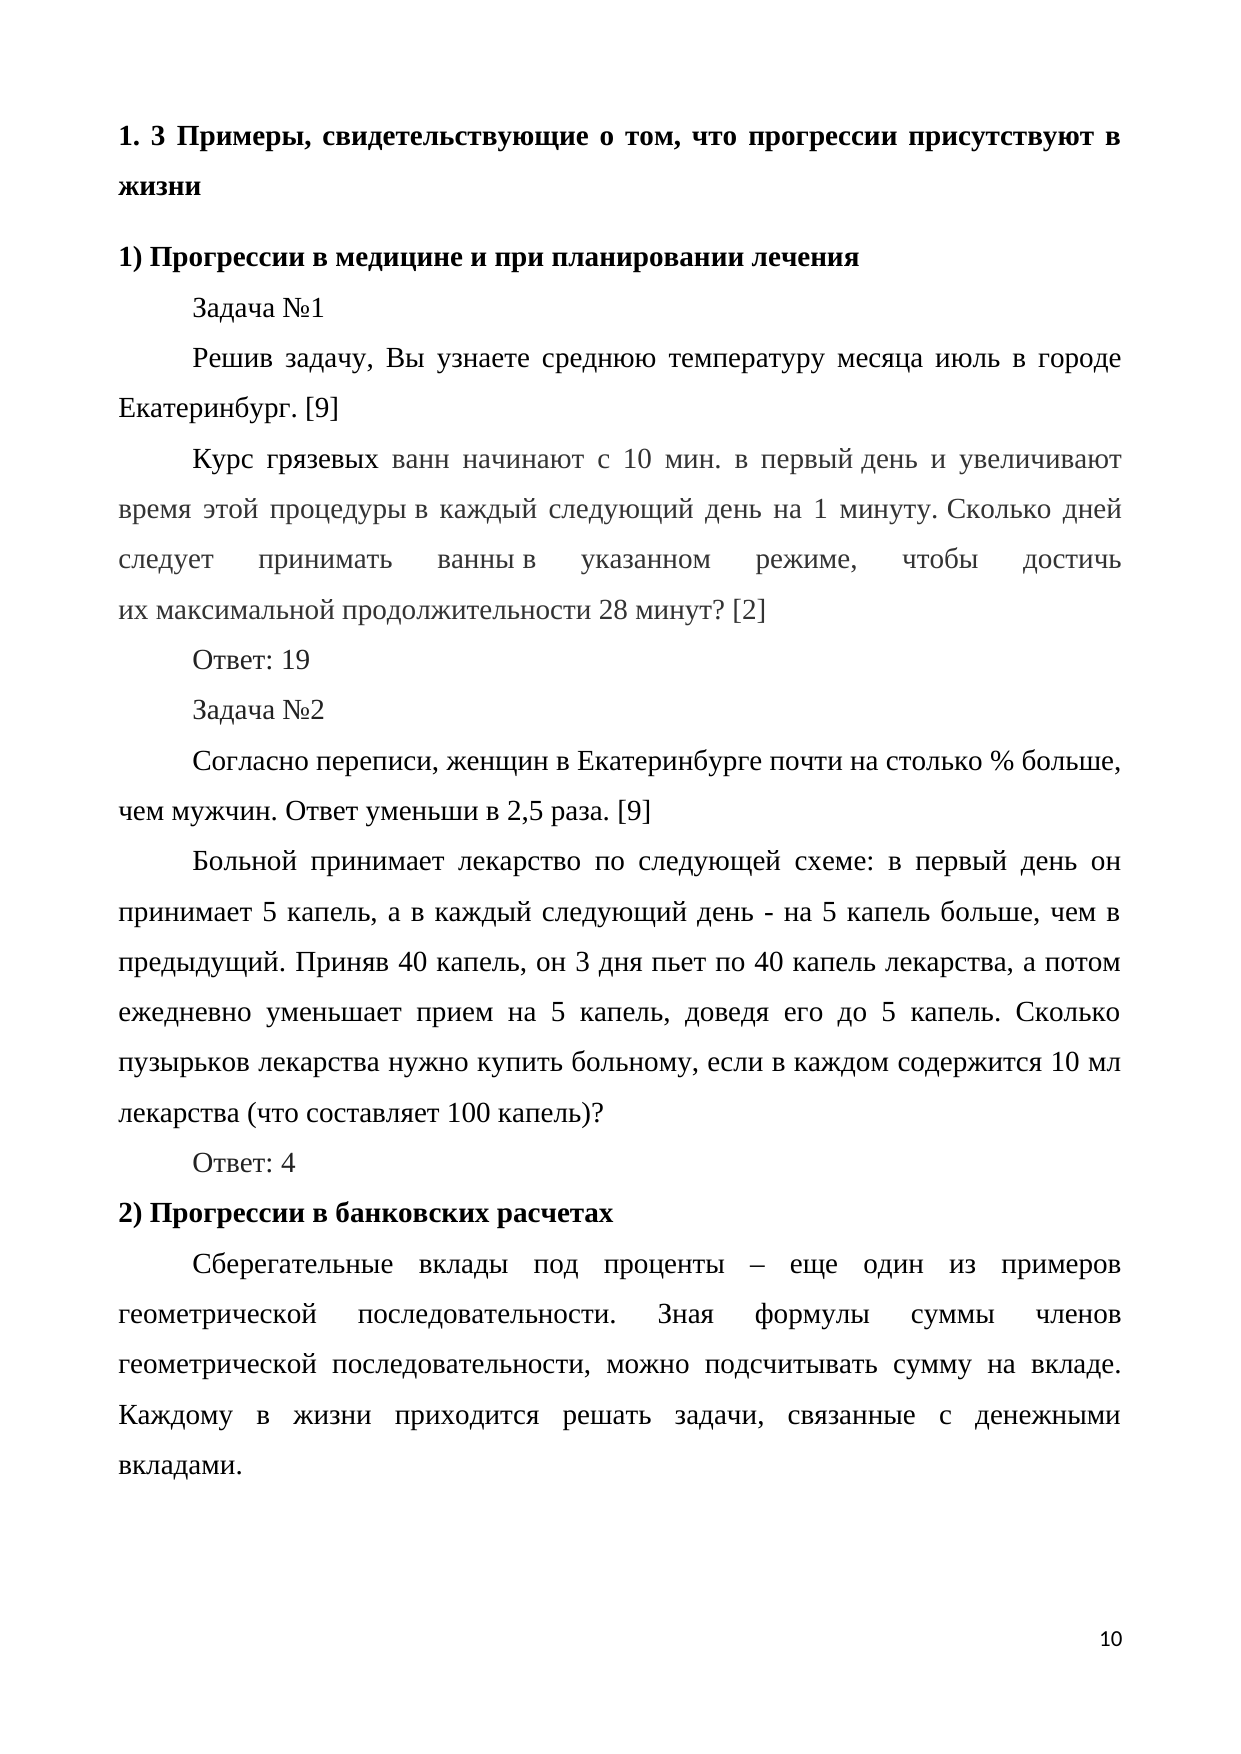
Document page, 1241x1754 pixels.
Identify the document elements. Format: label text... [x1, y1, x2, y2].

text Больной принимает лекарство по следующей схеме: в первый день он принимает 5 капель, а в каждый следующий день - на 5 капель больше, чем в предыдущий. Приняв 40 капель, он 3 дня пьет по 40 капель лекарства, а потом ежедневно уменьшает прием на 5 капель, доведя его до 5 капель. Сколько пузырьков лекарства нужно купить больному, если в каждом содержится 10 мл лекарства (что составляет 100 капель)? [118, 843, 1122, 1128]
text Ответ: 19 [118, 642, 1122, 676]
text Курс грязевых ванн начинают с 10 мин. в первый день и увеличивают время этой процедуры в каждый следующий день на 1 минуту. Сколько дней следует принимать ванны в указанном режиме, чтобы достичь их максимальной продолжительности 28 минут? [2] [118, 441, 1122, 625]
text 1) Прогрессии в медицине и при планировании лечения [118, 239, 1122, 273]
text Сберегательные вклады под проценты – еще один из примеров геометрической последовательности. Зная формулы суммы членов геометрической последовательности, можно подсчитывать сумму на вкладе. Каждому в жизни приходится решать задачи, связанные с денежными вкладами. [118, 1246, 1122, 1481]
text 1. 3 Примеры, свидетельствующие о том, что прогрессии присутствуют в жизни [118, 118, 1122, 202]
text Задача №1 [118, 290, 1122, 323]
text Задача №2 [118, 692, 1122, 726]
text Согласно переписи, женщин в Екатеринбурге почти на столько % больше, чем мужчин. Ответ уменьши в 2,5 раза. [9] [118, 743, 1122, 827]
text Решив задачу, Вы узнаете среднюю температуру месяца июль в городе Екатеринбург. [9] [118, 340, 1122, 424]
text 2) Прогрессии в банковских расчетах [118, 1196, 1122, 1229]
text Ответ: 4 [118, 1145, 1122, 1179]
